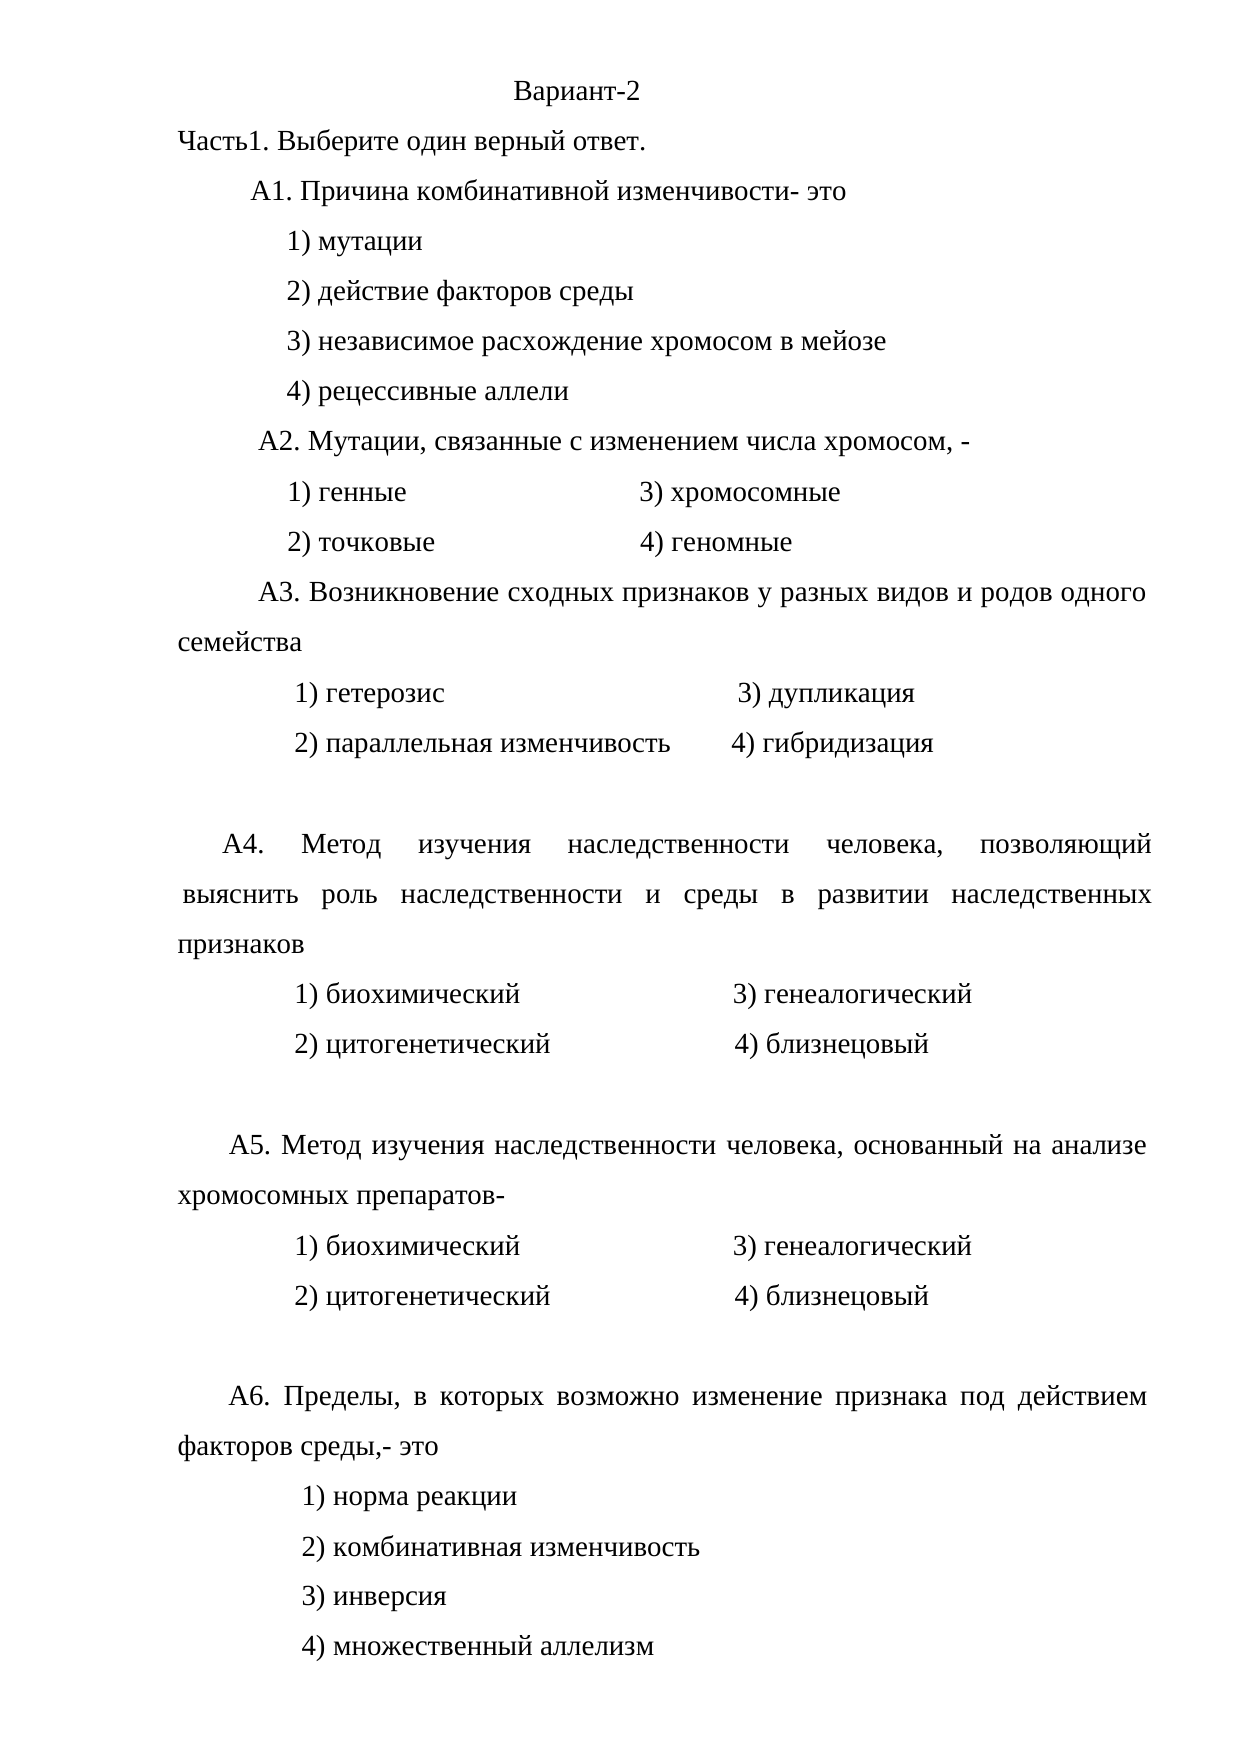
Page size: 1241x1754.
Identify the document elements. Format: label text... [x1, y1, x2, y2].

text А3. Возникновение сходных признаков у разных видов и родов одного [258, 574, 1154, 608]
text 4) множественный аллелизм [301, 1628, 1154, 1662]
text А5. Метод изучения наследственности человека, основанный на анализе [228, 1127, 1154, 1161]
text 3) хромосомные [639, 474, 1154, 507]
text 4) близнецовый [734, 1278, 1154, 1311]
text семейства [177, 624, 675, 658]
text 3) генеалогический [733, 976, 1154, 1009]
text 1) биохимический [294, 1228, 554, 1261]
text А6. Пределы, в которых возможно изменение признака под действием факторов среды,- это [177, 1378, 1159, 1462]
text 3) независимое расхождение хромосом в мейозе 4) рецессивные аллели [286, 323, 896, 407]
text хромосомных препаратов- [177, 1177, 554, 1211]
text А4. Метод изучения наследственности человека, позволяющий выяснить роль наследственности и среды в развитии наследственных [170, 826, 1152, 909]
text 2) точковые [287, 524, 438, 557]
text 4) гибридизация [731, 725, 1154, 759]
text 4) близнецовый [734, 1026, 1154, 1060]
text 1) биохимический [294, 976, 554, 1009]
text 4) геномные [640, 524, 1154, 557]
text Вариант-2 Часть1. Выберите один верный ответ. [177, 73, 656, 157]
text 3) дупликация [737, 675, 1154, 708]
text 1) гетерозис [294, 675, 675, 708]
text 1) генные [287, 474, 438, 507]
text 2) действие факторов среды [286, 273, 1154, 307]
text 2) комбинативная изменчивость 3) инверсия [301, 1529, 710, 1612]
text А1. Причина комбинативной изменчивости- это 1) мутации [250, 173, 857, 257]
text 3) генеалогический [733, 1228, 1154, 1261]
text 2) цитогенетический [294, 1026, 554, 1060]
text 2) цитогенетический [294, 1278, 554, 1311]
text признаков [177, 926, 554, 959]
text А2. Мутации, связанные с изменением числа хромосом, - [258, 423, 1154, 457]
text 2) параллельная изменчивость [294, 725, 675, 759]
text 1) норма реакции [301, 1478, 1154, 1512]
